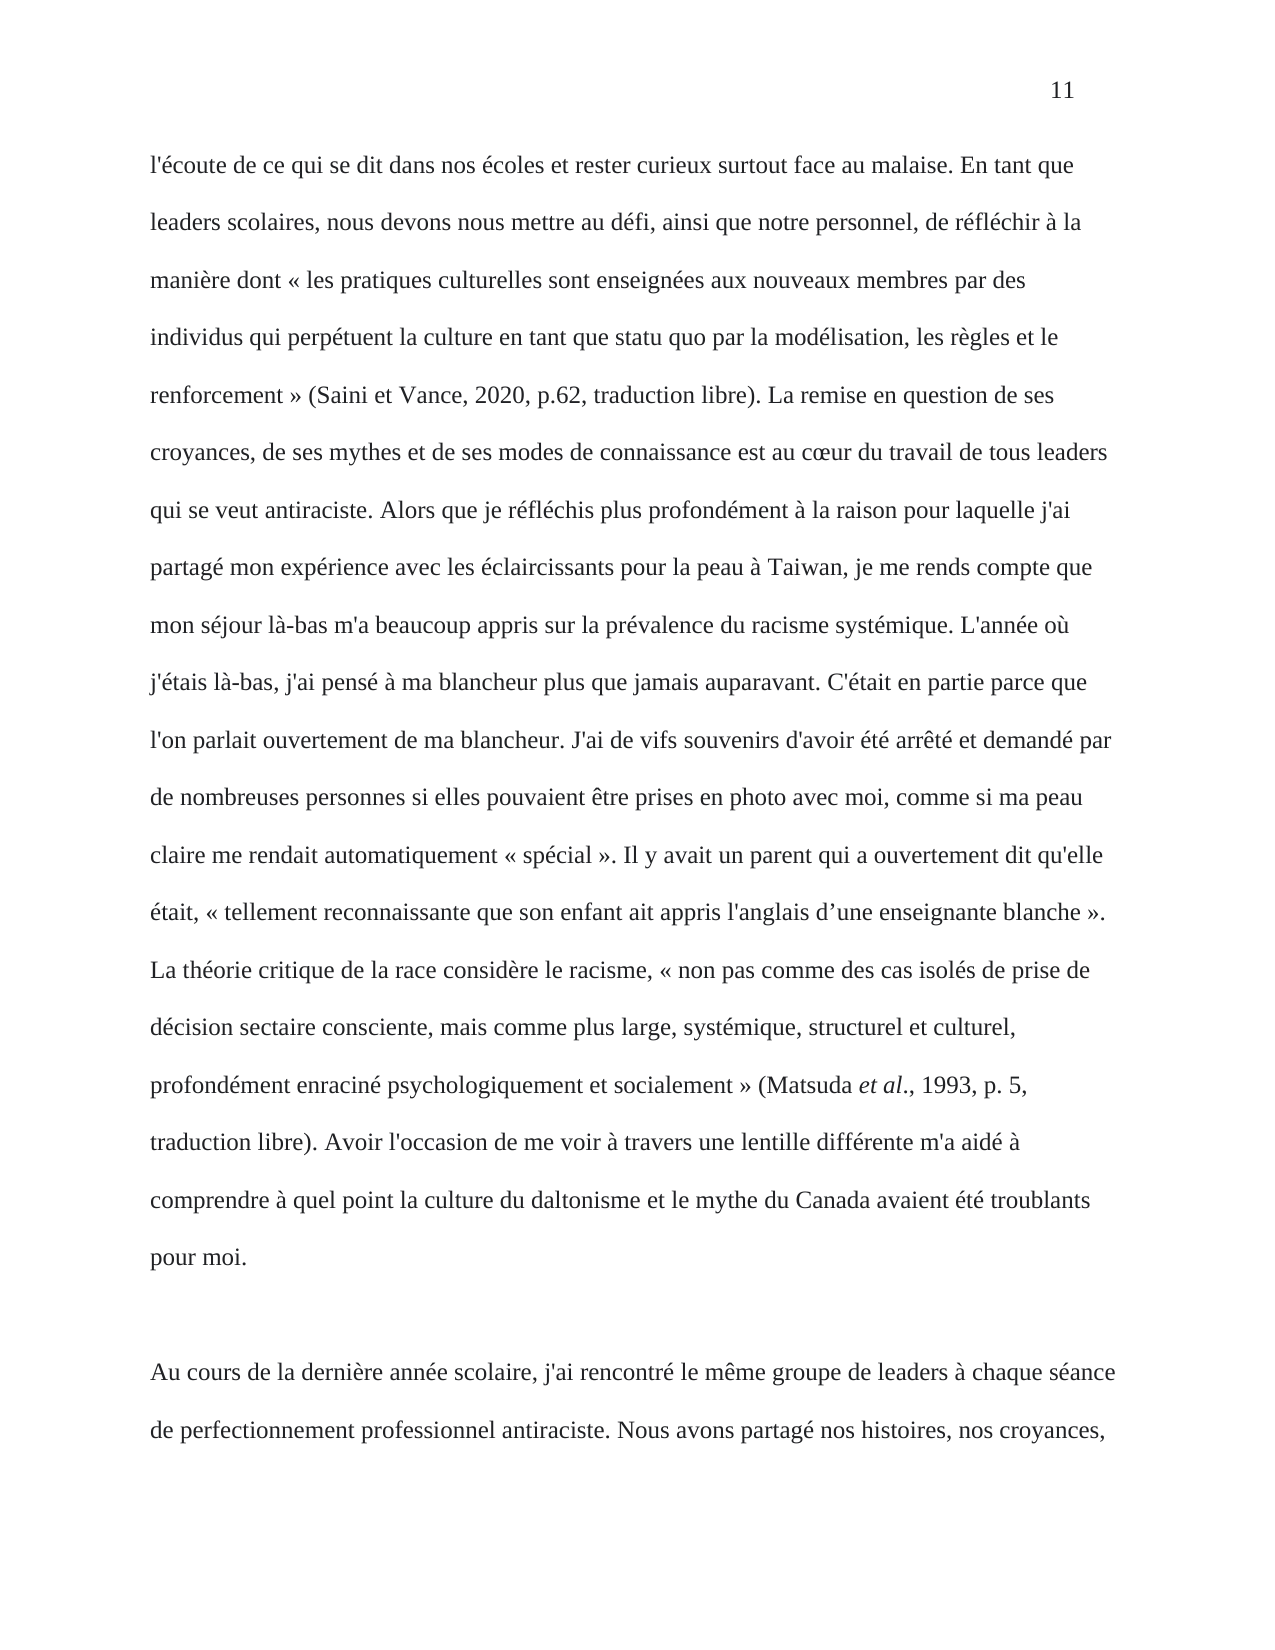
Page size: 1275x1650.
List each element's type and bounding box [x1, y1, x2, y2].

text [150, 1357, 1125, 1444]
text [150, 150, 1125, 1271]
